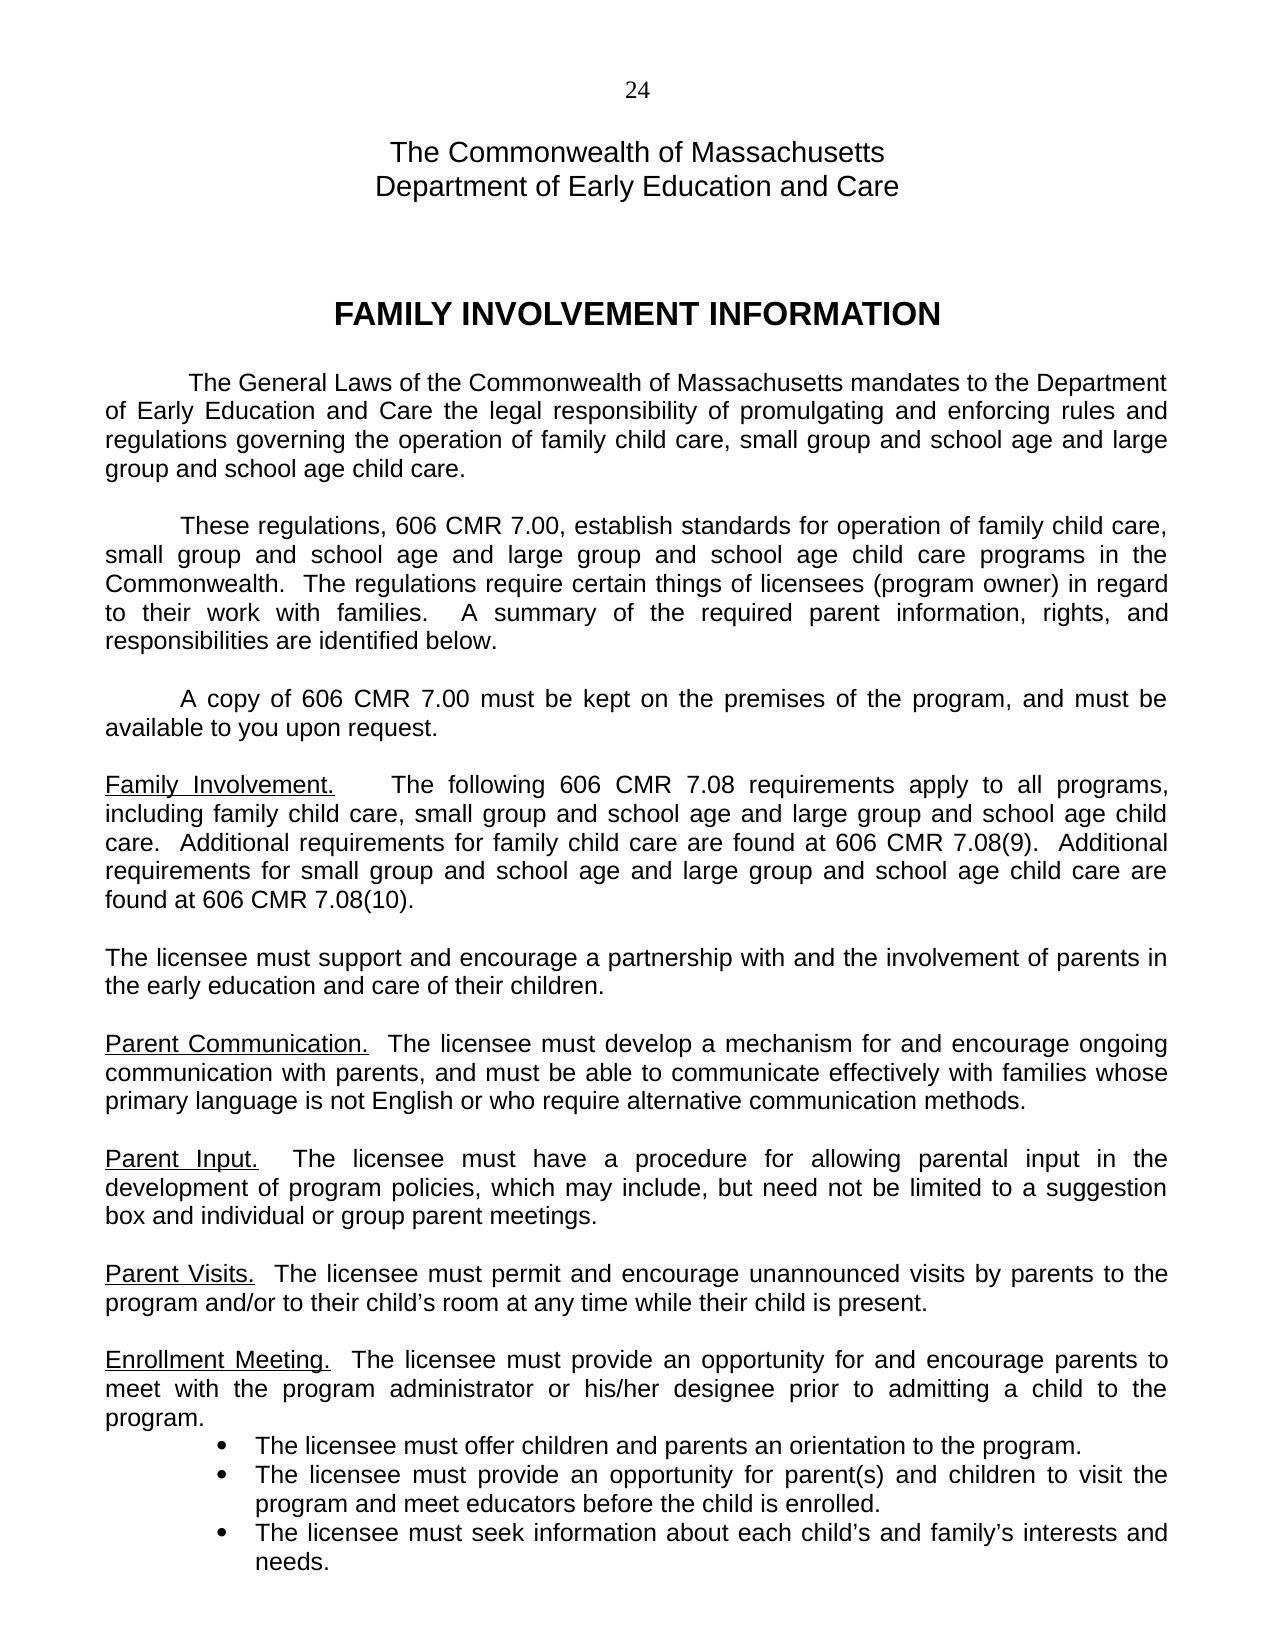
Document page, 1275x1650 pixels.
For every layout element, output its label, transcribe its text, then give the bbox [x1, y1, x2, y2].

text The licensee must support and encourage a partnership with and the involvement of parents in the early education and care of their children. [105, 943, 1170, 1000]
text Parent Input. The licensee must have a procedure for allowing parental input in the development of program policies, which may include, but need not be limited to a suggestion box and individual or group parent meetings. [105, 1144, 1170, 1230]
text Parent Communication. The licensee must develop a mechanism for and encourage ongoing communication with parents, and must be able to communicate effectively with families whose primary language is not English or who require alternative communication methods. [105, 1029, 1170, 1115]
text A copy of 606 CMR 7.00 must be kept on the premises of the program, and must be available to you upon request. [105, 684, 1170, 741]
list The licensee must offer children and parents an orientation to the program. [217, 1431, 1170, 1460]
text Parent Visits. The licensee must permit and encourage unannounced visits by parents to the program and/or to their child’s room at any time while their child is present. [105, 1259, 1170, 1316]
list The licensee must provide an opportunity for parent(s) and children to visit the program and meet educators before the child is enrolled. [217, 1460, 1170, 1518]
text The [105, 135, 1170, 168]
text FAMILY INVOLVEMENT INFORMATION [105, 294, 1170, 333]
text Enrollment Meeting. The licensee must provide an opportunity for and encourage parents to meet with the program administrator or his/her designee prior to admitting a child to the program. [105, 1345, 1170, 1431]
text These regulations, 606 CMR 7.00, establish standards for operation of family child care, small group and school age and large group and school age child care programs in the Commonwealth. The regulations require certain things of licensees (program owner) in regard to their work with families. A summary of the required parent information, rights, and responsibilities are identified below. [105, 511, 1170, 655]
text The General Laws of the mandates to the Department of Early Education and Care the legal responsibility of promulgating and enforcing rules and regulations governing the operation of family child care, small group and school age and large group and school age child care. [105, 368, 1170, 483]
list The licensee must seek information about each child’s and family’s interests and needs. [217, 1518, 1170, 1575]
text Department of Early Education and Care [105, 168, 1170, 202]
text Family Involvement. The following 606 CMR 7.08 requirements apply to all programs, including family child care, small group and school age and large group and school age child care. Additional requirements for family child care are found at 606 CMR 7.08(9). Additional requirements for small group and school age and large group and school age child care are found at 606 CMR 7.08(10). [105, 770, 1170, 914]
